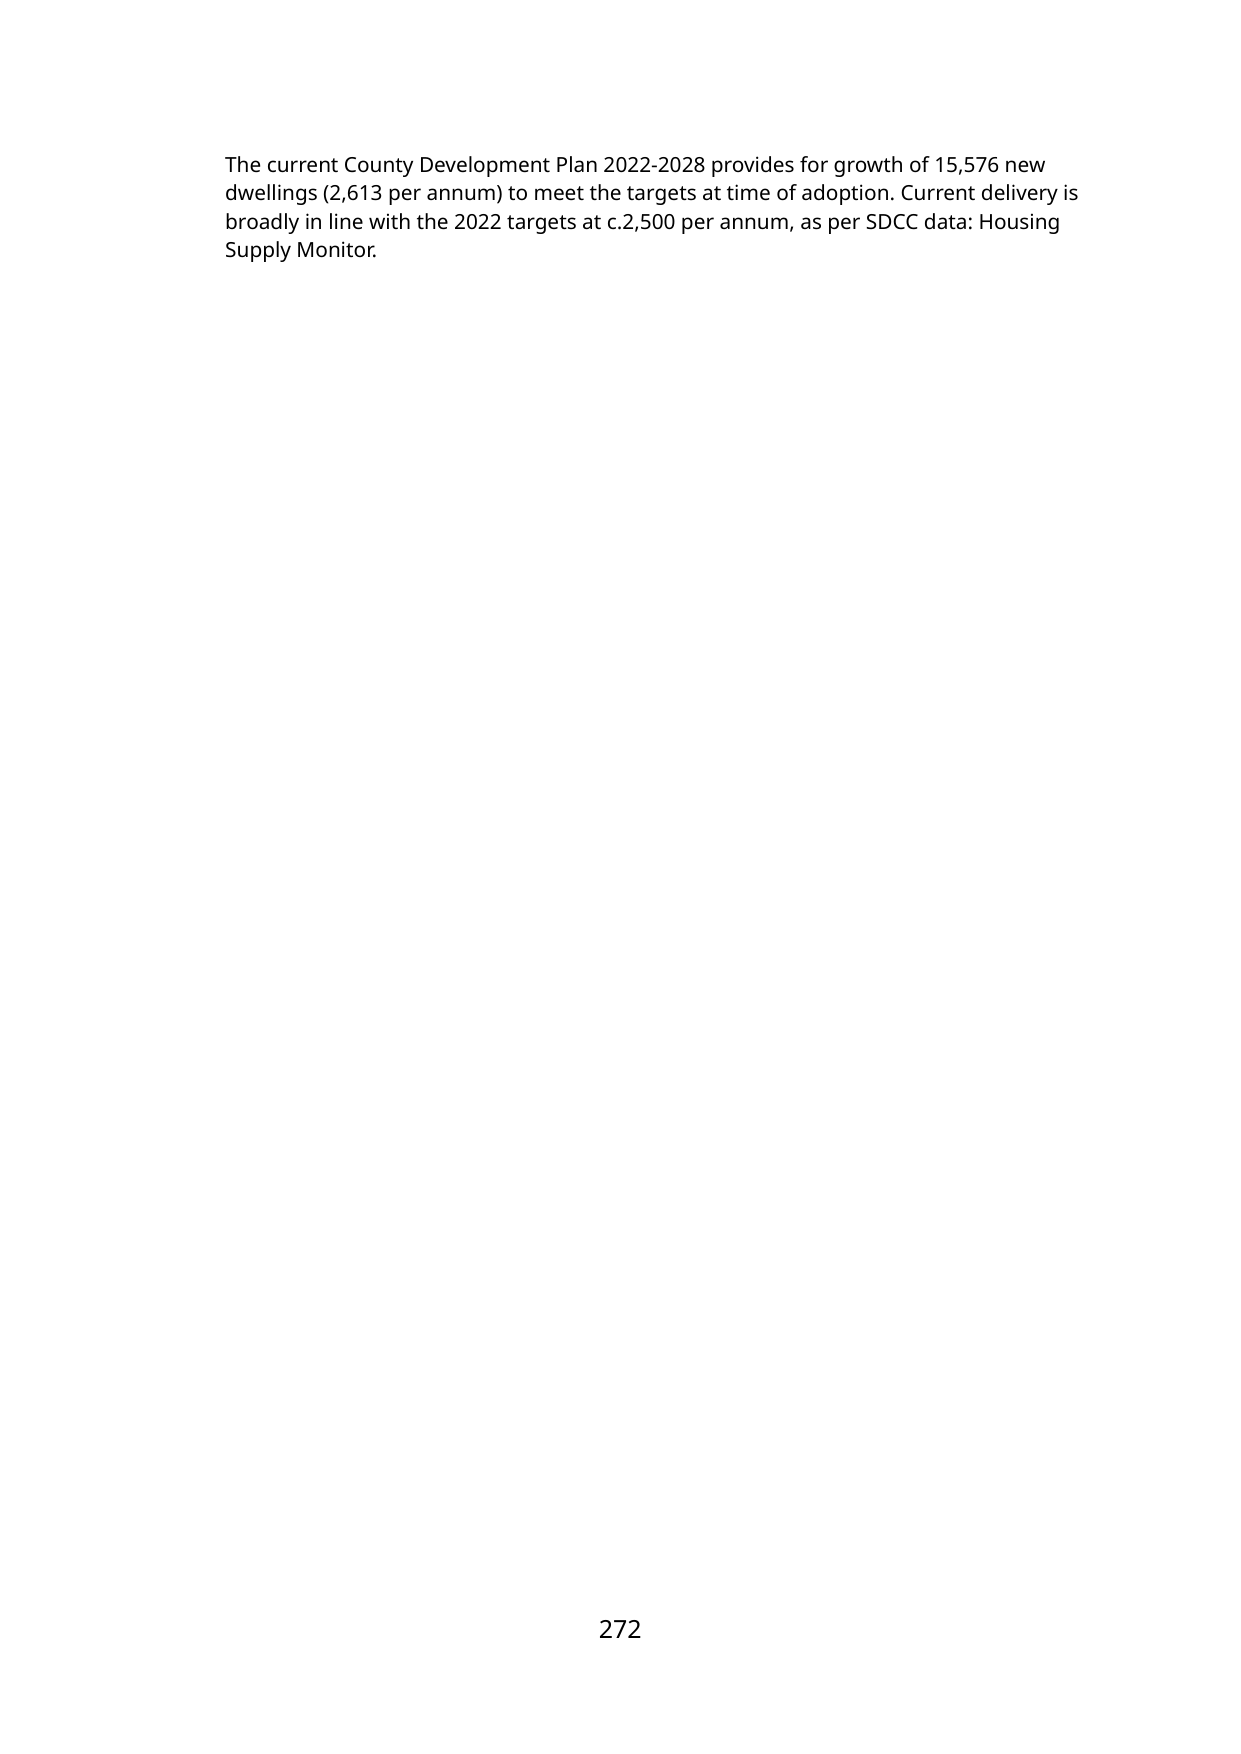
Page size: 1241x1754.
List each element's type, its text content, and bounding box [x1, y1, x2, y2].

text The current County Development Plan 2022-2028 provides for growth of 15,576 new dwellings (2,613 per annum) to meet the targets at time of adoption. Current delivery is broadly in line with the 2022 targets at c.2,500 per annum, as per SDCC data: Housing Supply Monitor. [225, 150, 1090, 264]
